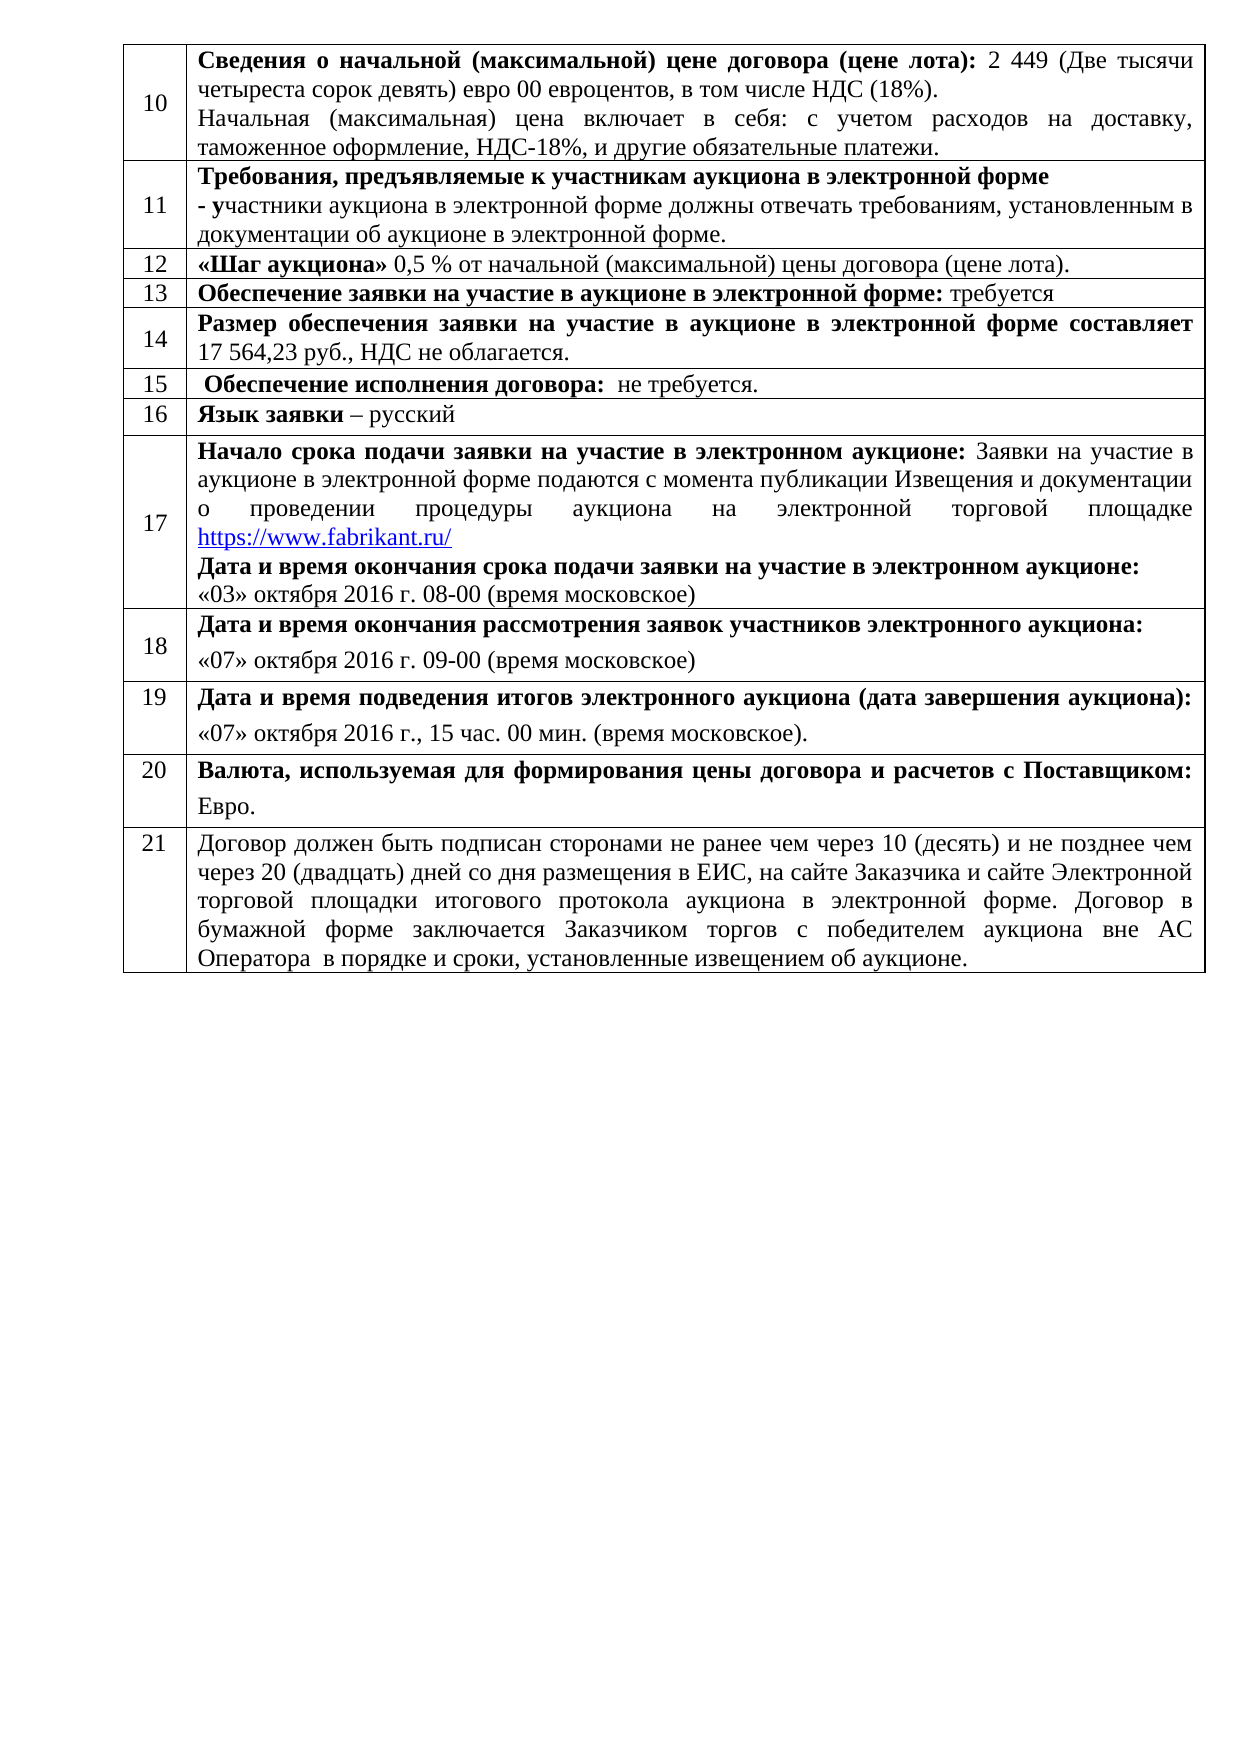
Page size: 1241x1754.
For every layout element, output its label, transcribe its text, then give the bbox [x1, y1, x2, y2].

table_cell 21 [124, 828, 186, 972]
table_cell 18 [124, 609, 186, 681]
table_cell 17 [124, 436, 186, 608]
table_cell Язык заявки – русский [187, 399, 1204, 435]
table_cell Дата и время подведения итогов электронного аукциона (дата завершения аукциона): «07» октября 2016 г., 15 час. 00 мин. (время московское). [187, 682, 1204, 754]
table_cell Начало срока подачи заявки на участие в электронном аукционе: Заявки на участие в аукционе в электронной форме подаются c момента публикации Извещения и документации о проведении процедуры аукциона на электронной торговой площадке https://www.fabrikant.ru/ Дата и время окончания срока подачи заявки на участие в электронном аукционе: «03» октября 2016 г. 08-00 (время московское) [187, 436, 1204, 608]
table_cell 20 [124, 755, 186, 827]
table_cell Требования, предъявляемые к участникам аукциона в электронной форме - участники аукциона в электронной форме должны отвечать требованиям, установленным в документации об аукционе в электронной форме. [187, 161, 1204, 248]
table_cell Валюта, используемая для формирования цены договора и расчетов с Поставщиком: Евро. [187, 755, 1204, 827]
table_cell 13 [124, 279, 186, 307]
table_cell 15 [124, 369, 186, 398]
table_cell Обеспечение исполнения договора: не требуется. [187, 369, 1204, 398]
table_cell 16 [124, 399, 186, 435]
table_cell 11 [124, 161, 186, 248]
table_cell 14 [124, 308, 186, 368]
table_cell Договор должен быть подписан сторонами не ранее чем через 10 (десять) и не позднее чем через 20 (двадцать) дней со дня размещения в ЕИС, на сайте Заказчика и сайте Электронной торговой площадки итогового протокола аукциона в электронной форме. Договор в бумажной форме заключается Заказчиком торгов с победителем аукциона вне АС Оператора в порядке и сроки, установленные извещением об аукционе. [187, 828, 1204, 972]
table_cell 19 [124, 682, 186, 754]
table_cell 10 [124, 45, 186, 160]
table_cell Размер обеспечения заявки на участие в аукционе в электронной форме составляет 17 564,23 руб., НДС не облагается. [187, 308, 1204, 368]
table_cell Дата и время окончания рассмотрения заявок участников электронного аукциона: «07» октября 2016 г. 09-00 (время московское) [187, 609, 1204, 681]
table_cell 12 [124, 249, 186, 277]
table_cell Обеспечение заявки на участие в аукционе в электронной форме: требуется [187, 279, 1204, 307]
table_cell Сведения о начальной (максимальной) цене договора (цене лота): 2 449 (Две тысячи четыреста сорок девять) евро 00 евроцентов, в том числе НДС (18%). Начальная (максимальная) цена включает в себя: с учетом расходов на доставку, таможенное оформление, НДС-18%, и другие обязательные платежи. [187, 45, 1204, 160]
table_cell «Шаг аукциона» 0,5 % от начальной (максимальной) цены договора (цене лота). [187, 249, 1204, 277]
